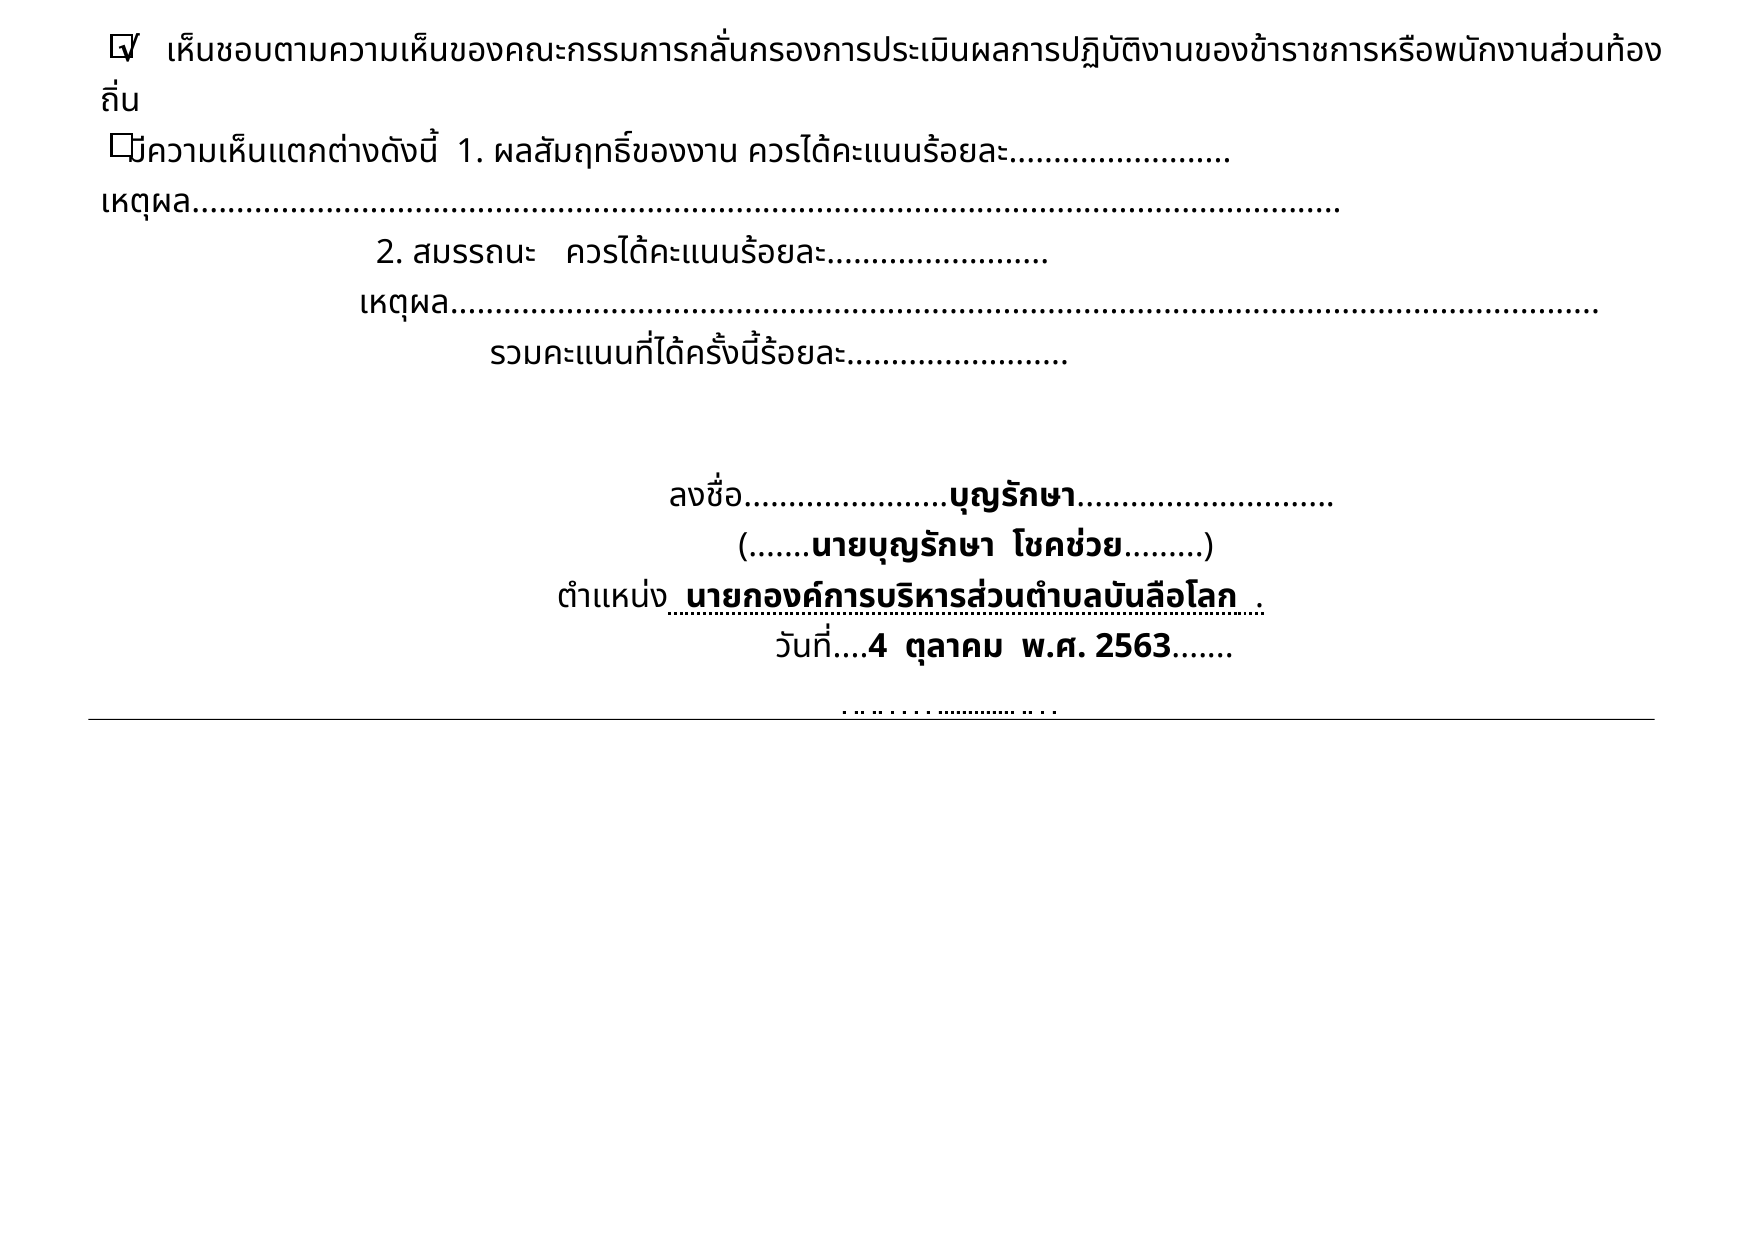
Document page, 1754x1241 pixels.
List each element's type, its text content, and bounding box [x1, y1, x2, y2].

text ลงชื่อ.......................บุญรักษา............................. [669, 470, 1666, 521]
text √ เห็นชอบตามความเห็นของคณะกรรมการกลั่นกรองการประเมินผลการปฏิบัติงานของข้าราชการหรือพนักงานส่วนท้องถิ่น [100, 25, 1666, 126]
text ตำแหน่ง นายกองค์การบริหารส่วนตำบลบันลือโลก . [100, 572, 1720, 622]
text มีความเห็นแตกต่างดังนี้ 1. ผลสัมฤทธิ์ของงาน ควรได้คะแนนร้อยละ......................... เหตุผล................................................................................................................................. [100, 126, 1666, 228]
text 2. สมรรถนะ ควรได้คะแนนร้อยละ......................... เหตุผล................................................................................................................................. [358, 228, 1666, 329]
text วันที่....4 ตุลาคม พ.ศ. 2563....... [475, 622, 1666, 673]
text (.......นายบุญรักษา โชคช่วย.........) [721, 521, 1666, 572]
text รวมคะแนนที่ได้ครั้งนี้ร้อยละ......................... [489, 329, 1666, 379]
